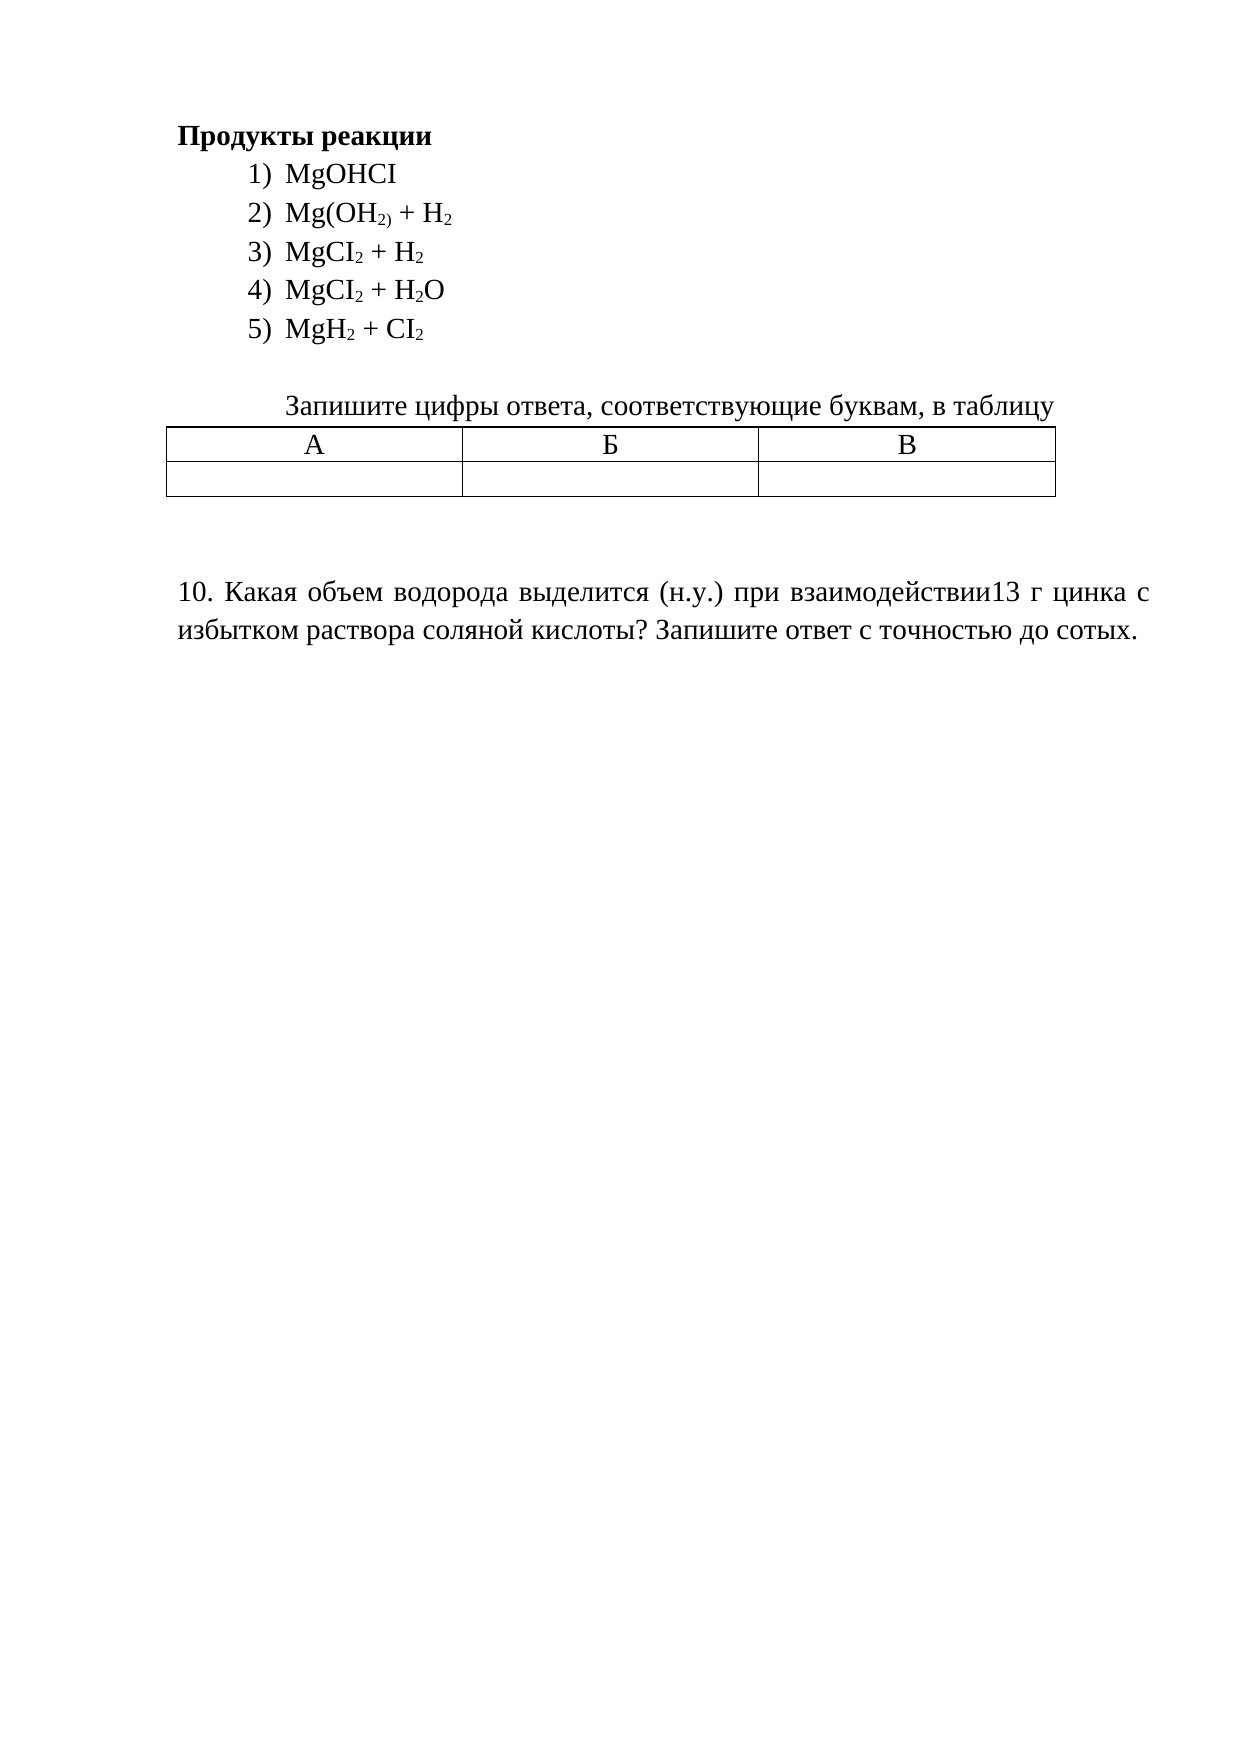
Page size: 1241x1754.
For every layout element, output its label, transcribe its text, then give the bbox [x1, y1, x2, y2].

table_cell [167, 462, 462, 496]
table_header А [167, 428, 462, 461]
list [285, 388, 1152, 421]
table_header В [759, 428, 1055, 461]
table_header Б [463, 428, 758, 461]
list MgCI2 + H2O [247, 272, 1152, 306]
list Mg(OH2) + H2 [247, 195, 1152, 229]
table_cell [759, 462, 1055, 496]
text Продукты реакции [177, 118, 1152, 152]
list MgOHCI [247, 157, 1152, 190]
list MgCI2 + H2 [247, 234, 1152, 267]
list MgH2 + CI2 [247, 311, 1152, 344]
text 10. Какая объем водорода выделится (н.у.) при взаимодействии13 г цинка с избытком раствора соляной кислоты? Запишите ответ с точностью до сотых. [177, 574, 1152, 646]
table_cell [463, 462, 758, 496]
